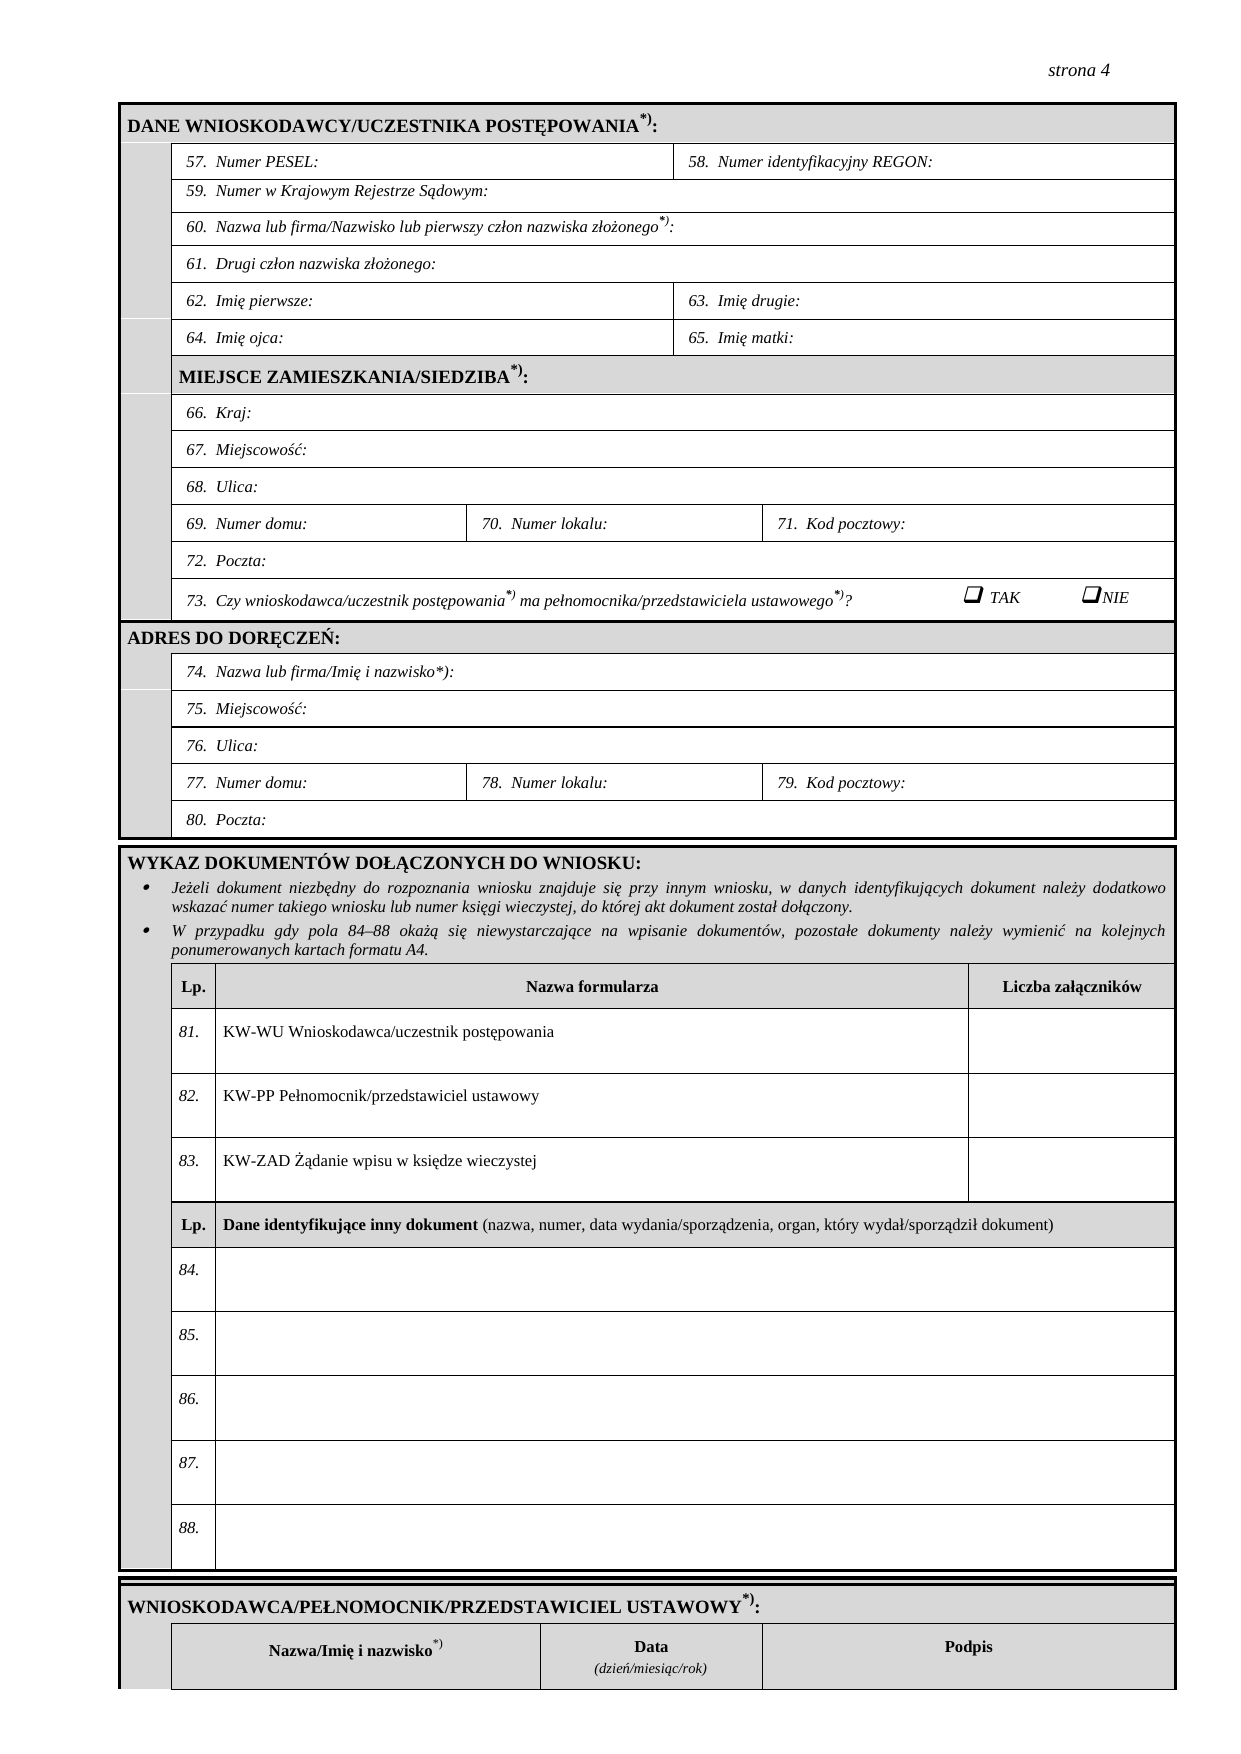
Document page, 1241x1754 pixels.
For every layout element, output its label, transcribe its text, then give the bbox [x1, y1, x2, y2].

table_cell TAK [954, 579, 1072, 619]
table_cell Imię drugie: [674, 283, 1174, 318]
table_cell Numer lokalu: [467, 764, 762, 800]
table_cell [121, 1008, 171, 1073]
table_cell [216, 1312, 1174, 1375]
table_cell [969, 1138, 1174, 1201]
table_cell Poczta: [172, 542, 1174, 578]
table_cell [121, 430, 171, 467]
table_cell [216, 1505, 1174, 1568]
table_cell Miejscowość: [172, 691, 1174, 726]
table_cell [121, 1504, 171, 1568]
table_cell [121, 212, 171, 245]
table_cell Podpis [763, 1624, 1174, 1689]
table_cell [216, 1248, 1174, 1311]
table_cell [121, 245, 171, 282]
table_cell KW-ZAD Żądanie wpisu w księdze wieczystej [216, 1138, 968, 1201]
table_cell Ulica: [172, 728, 1174, 763]
table_header WYKAZ DOKUMENTÓW DOŁĄCZONYCH DO WNIOSKU: Jeżeli dokument niezbędny do rozpoznania wniosku znajduje się przy innym wniosku, w danych identyfikujących dokument należy dodatkowo wskazać numer takiego wniosku lub numer księgi wieczystej, do której akt dokument został dołączony. W przypadku gdy pola 84–88 okażą się niewystarczające na wpisanie dokumentów, pozostałe dokumenty należy wymienić na kolejnych ponumerowanych kartach formatu A4. [121, 848, 1174, 963]
table_cell Numer domu: [172, 505, 466, 541]
table_cell Lp. [172, 964, 215, 1008]
table_cell Kod pocztowy: [763, 505, 1174, 541]
table_cell [121, 1137, 171, 1201]
table_cell [216, 1441, 1174, 1504]
table_cell Imię pierwsze: [172, 283, 673, 318]
table_cell [121, 282, 171, 318]
table_cell Lp. [172, 1203, 215, 1247]
table_cell [121, 1247, 171, 1311]
table_cell [121, 1073, 171, 1137]
table_cell [969, 1009, 1174, 1073]
table_cell MIEJSCE ZAMIESZKANIA/SIEDZIBA*): [172, 356, 1174, 393]
table_cell [121, 541, 171, 578]
table_cell [121, 763, 171, 800]
table_cell Imię matki: [674, 320, 1174, 355]
table_cell [121, 1440, 171, 1504]
table_cell Poczta: [172, 801, 1174, 837]
table_cell [969, 1074, 1174, 1137]
table_cell Numer lokalu: [467, 505, 762, 541]
table_cell Kod pocztowy: [763, 764, 1174, 800]
table_cell [172, 1138, 215, 1201]
table_cell [121, 800, 171, 837]
table_cell [121, 394, 171, 430]
table_cell [216, 1376, 1174, 1440]
table_cell Data (dzień/miesiąc/rok) [541, 1624, 762, 1689]
table_cell [121, 143, 171, 179]
table_cell NIE [1072, 579, 1174, 619]
table_cell [121, 319, 171, 355]
table_cell [121, 726, 171, 763]
table_cell Miejscowość: [172, 431, 1174, 467]
table_cell [172, 1248, 215, 1311]
table_cell [121, 1623, 171, 1689]
table_cell Kraj: [172, 395, 1174, 430]
table_cell Numer domu: [172, 764, 466, 800]
table_cell Imię ojca: [172, 320, 673, 355]
table_cell Drugi człon nazwiska złożonego: [172, 246, 1174, 282]
table_cell [121, 355, 171, 393]
table_cell [121, 653, 171, 689]
table_cell Ulica: [172, 468, 1174, 504]
table_cell [172, 1376, 215, 1440]
table_cell Nazwa lub firma/Imię i nazwisko*): [172, 654, 1174, 689]
table_cell Nazwa formularza [216, 964, 968, 1008]
table_cell Numer identyfikacyjny REGON: [674, 144, 1174, 179]
table_cell [121, 179, 171, 212]
table_cell [121, 1375, 171, 1440]
table_cell KW-PP Pełnomocnik/przedstawiciel ustawowy [216, 1074, 968, 1137]
table_cell Numer PESEL: [172, 144, 673, 179]
table_cell Nazwa lub firma/Nazwisko lub pierwszy człon nazwiska złożonego*): [172, 213, 1174, 245]
table_cell [121, 690, 171, 726]
table_cell [121, 1311, 171, 1375]
table_cell KW-WU Wnioskodawca/uczestnik postępowania [216, 1009, 968, 1073]
table_cell Nazwa/Imię i nazwisko*) [172, 1624, 540, 1689]
table_cell [172, 1505, 215, 1568]
table_cell [121, 1201, 171, 1247]
table_cell Dane identyfikujące inny dokument (nazwa, numer, data wydania/sporządzenia, organ, który wydał/sporządził dokument) [216, 1203, 1174, 1247]
table_cell [121, 467, 171, 504]
table_cell Numer w Krajowym Rejestrze Sądowym: [172, 180, 1174, 212]
table_cell [121, 578, 171, 619]
table_header DANE WNIOSKODAWCY/UCZESTNIKA POSTĘPOWANIA*): [121, 105, 1174, 142]
table_cell Liczba załączników [969, 964, 1174, 1008]
table_cell [172, 1074, 215, 1137]
table_cell [172, 1009, 215, 1073]
table_cell ADRES DO DORĘCZEŃ: [121, 623, 1174, 653]
table_cell [172, 1312, 215, 1375]
table_cell Czy wnioskodawca/uczestnik postępowania*) ma pełnomocnika/przedstawiciela ustawowego*)? [172, 579, 954, 619]
table_cell [121, 963, 171, 1008]
table_cell [172, 1441, 215, 1504]
table_header WNIOSKODAWCA/PEŁNOMOCNIK/PRZEDSTAWICIEL USTAWOWY*): [121, 1586, 1174, 1623]
table_cell [121, 504, 171, 541]
